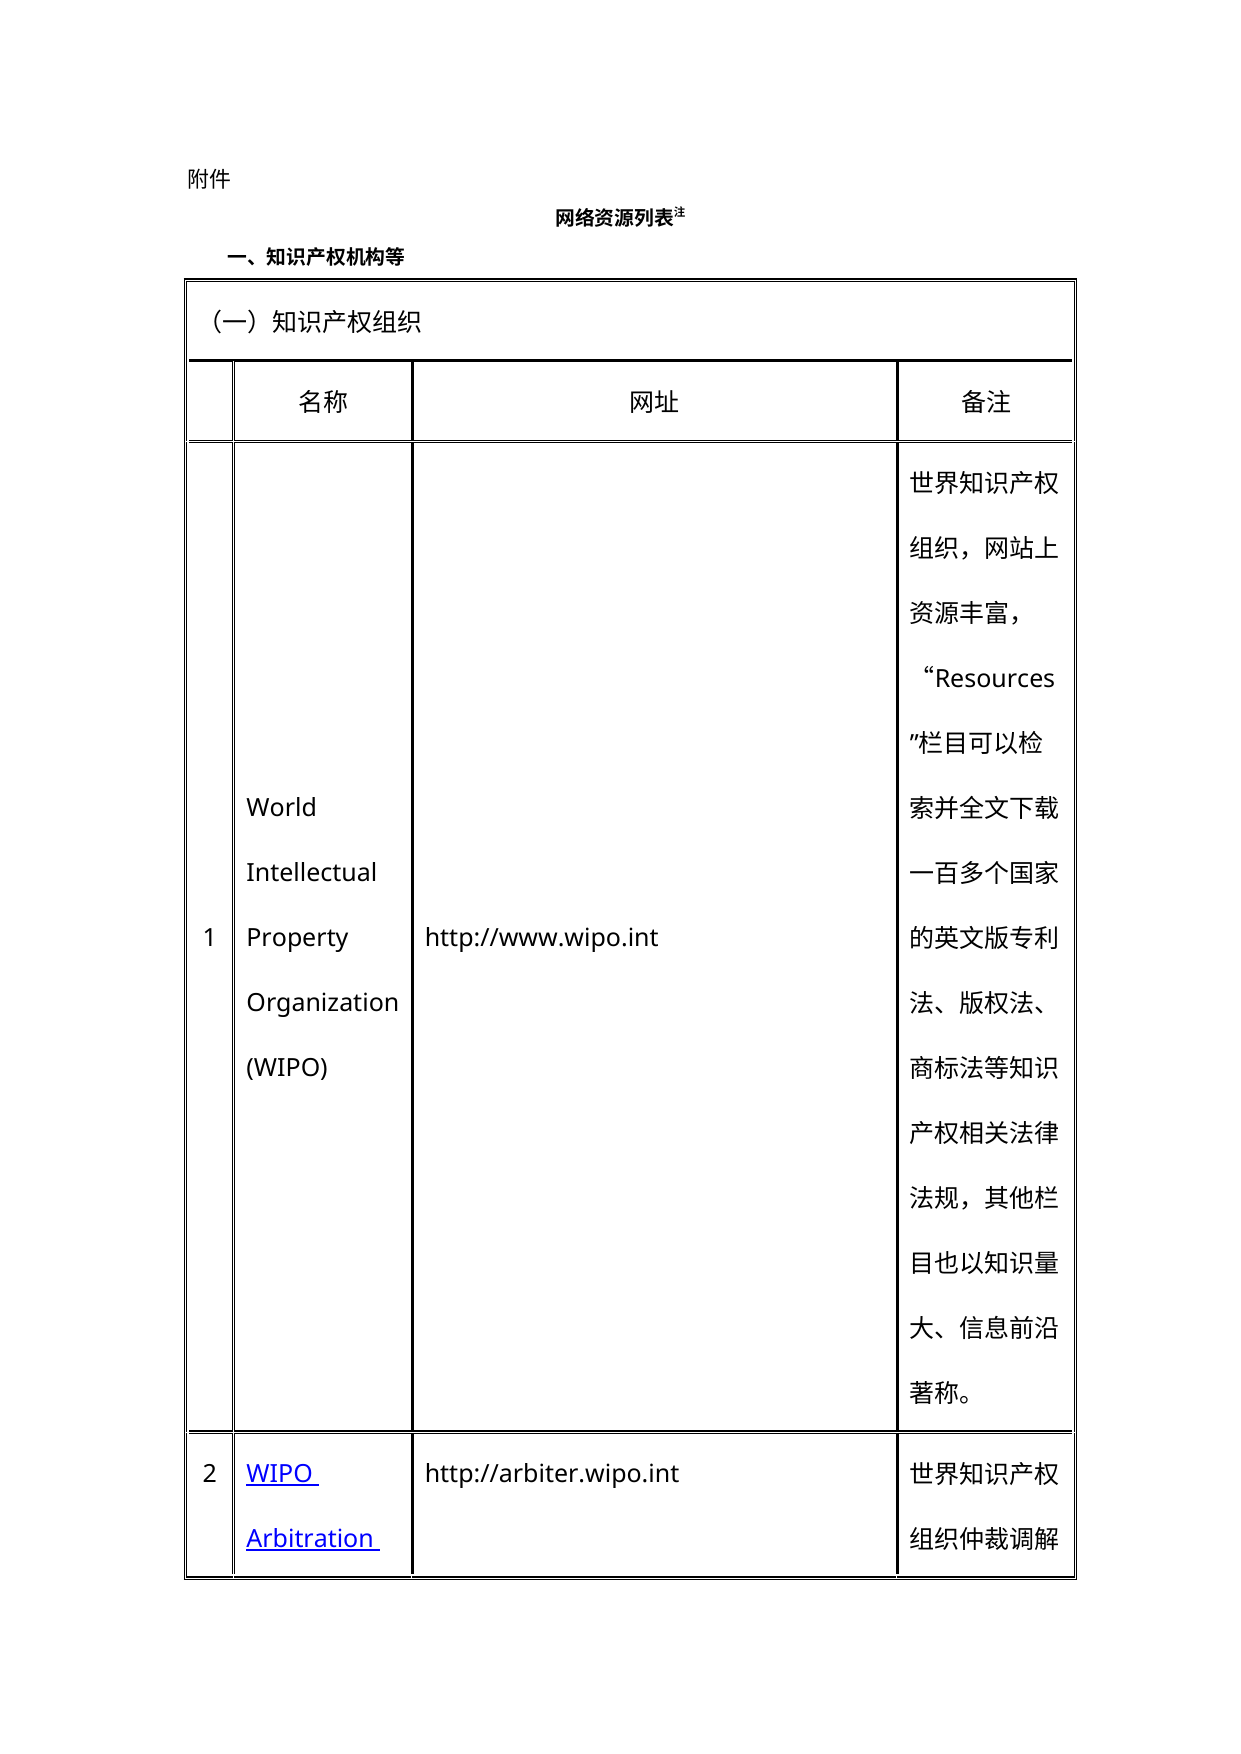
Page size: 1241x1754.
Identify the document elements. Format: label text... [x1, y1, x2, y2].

table_cell 世界知识产权组织，网站上资源丰富，“Resources”栏目可以检索并全文下载一百多个国家的英文版专利法、版权法、商标法等知识产权相关法律法规，其他栏目也以知识量大、信息前沿著称。 [897, 440, 1075, 1430]
table_header （一）知识产权组织 [187, 282, 1074, 359]
text 网络资源列表注 [187, 201, 1053, 233]
text 一、知识产权机构等 [187, 239, 1053, 272]
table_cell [412, 1434, 897, 1576]
table_cell 备注 [899, 359, 1074, 440]
table_cell 1 [185, 440, 234, 1430]
table_cell [187, 359, 232, 440]
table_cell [234, 1434, 412, 1576]
table_cell 名称 [235, 362, 411, 440]
table_cell World Intellectual Property Organization (WIPO) [235, 443, 411, 1430]
table_cell 网址 [414, 362, 896, 440]
table_cell http://www.wipo.int [414, 443, 896, 1430]
table_cell 2 [187, 1430, 234, 1576]
text 附件 [187, 162, 1053, 194]
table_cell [897, 1430, 1074, 1576]
